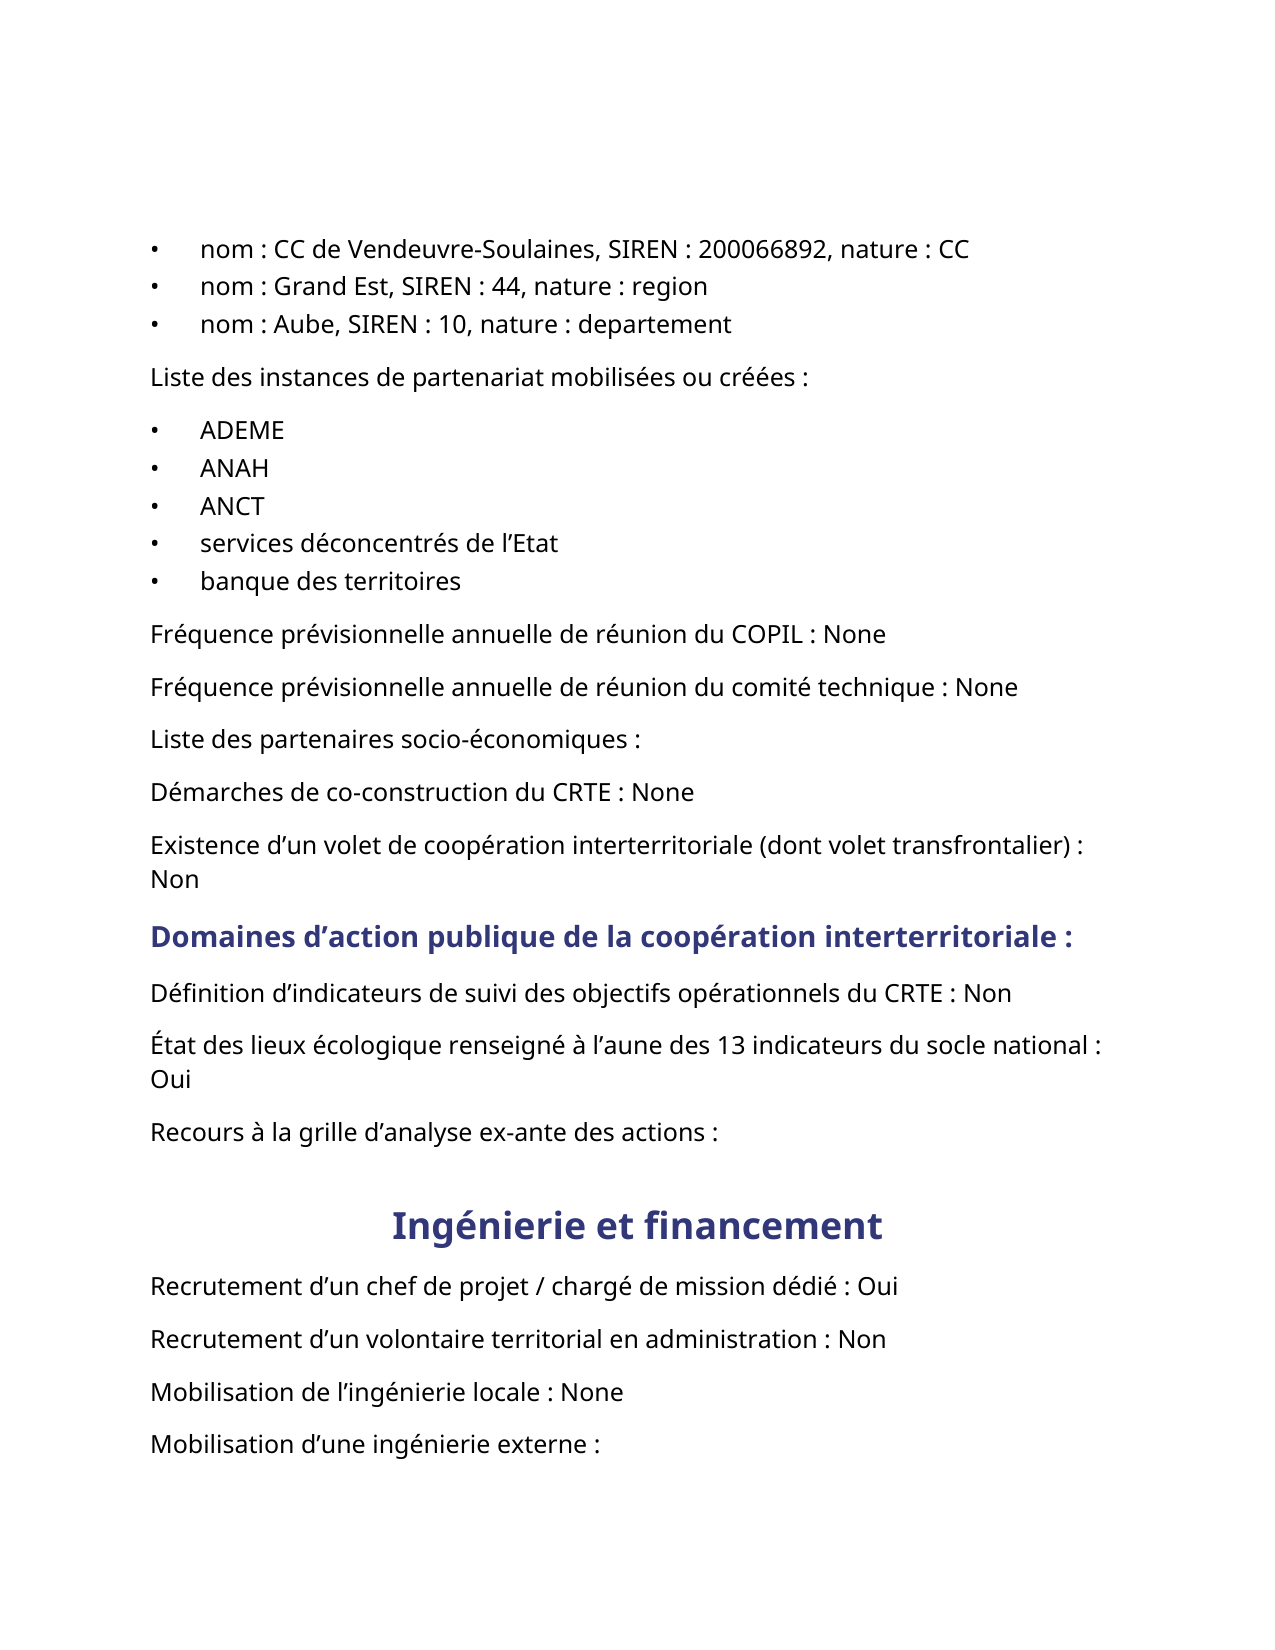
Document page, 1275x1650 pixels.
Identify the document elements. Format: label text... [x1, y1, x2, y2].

text Fréquence prévisionnelle annuelle de réunion du comité technique : None [150, 669, 1125, 703]
text Recrutement d’un volontaire territorial en administration : Non [150, 1322, 1125, 1356]
list services déconcentrés de l’Etat [150, 526, 1125, 560]
text Recrutement d’un chef de projet / chargé de mission dédié : Oui [150, 1269, 1125, 1303]
list banque des territoires [150, 564, 1125, 598]
text Mobilisation de l’ingénierie locale : None [150, 1374, 1125, 1408]
text Recours à la grille d’analyse ex-ante des actions : [150, 1115, 1125, 1149]
subtitle Domaines d’action publique de la coopération interterritoriale : [150, 917, 1125, 956]
text Liste des instances de partenariat mobilisées ou créées : [150, 360, 1125, 394]
list nom : Grand Est, SIREN : 44, nature : region [150, 269, 1125, 303]
text Définition d’indicateurs de suivi des objectifs opérationnels du CRTE : Non [150, 975, 1125, 1009]
text Liste des partenaires socio-économiques : [150, 722, 1125, 756]
list ADEME [150, 412, 1125, 447]
subtitle Ingénierie et financement [150, 1199, 1125, 1250]
text Existence d’un volet de coopération interterritoriale (dont volet transfrontalier) : Non [150, 828, 1125, 896]
list nom : CC de Vendeuvre-Soulaines, SIREN : 200066892, nature : CC [150, 231, 1125, 265]
text Fréquence prévisionnelle annuelle de réunion du COPIL : None [150, 617, 1125, 651]
text État des lieux écologique renseigné à l’aune des 13 indicateurs du socle national : Oui [150, 1028, 1125, 1096]
text Démarches de co-construction du CRTE : None [150, 775, 1125, 809]
list nom : Aube, SIREN : 10, nature : departement [150, 307, 1125, 341]
text Mobilisation d’une ingénierie externe : [150, 1427, 1125, 1461]
list ANCT [150, 488, 1125, 522]
list ANAH [150, 450, 1125, 484]
